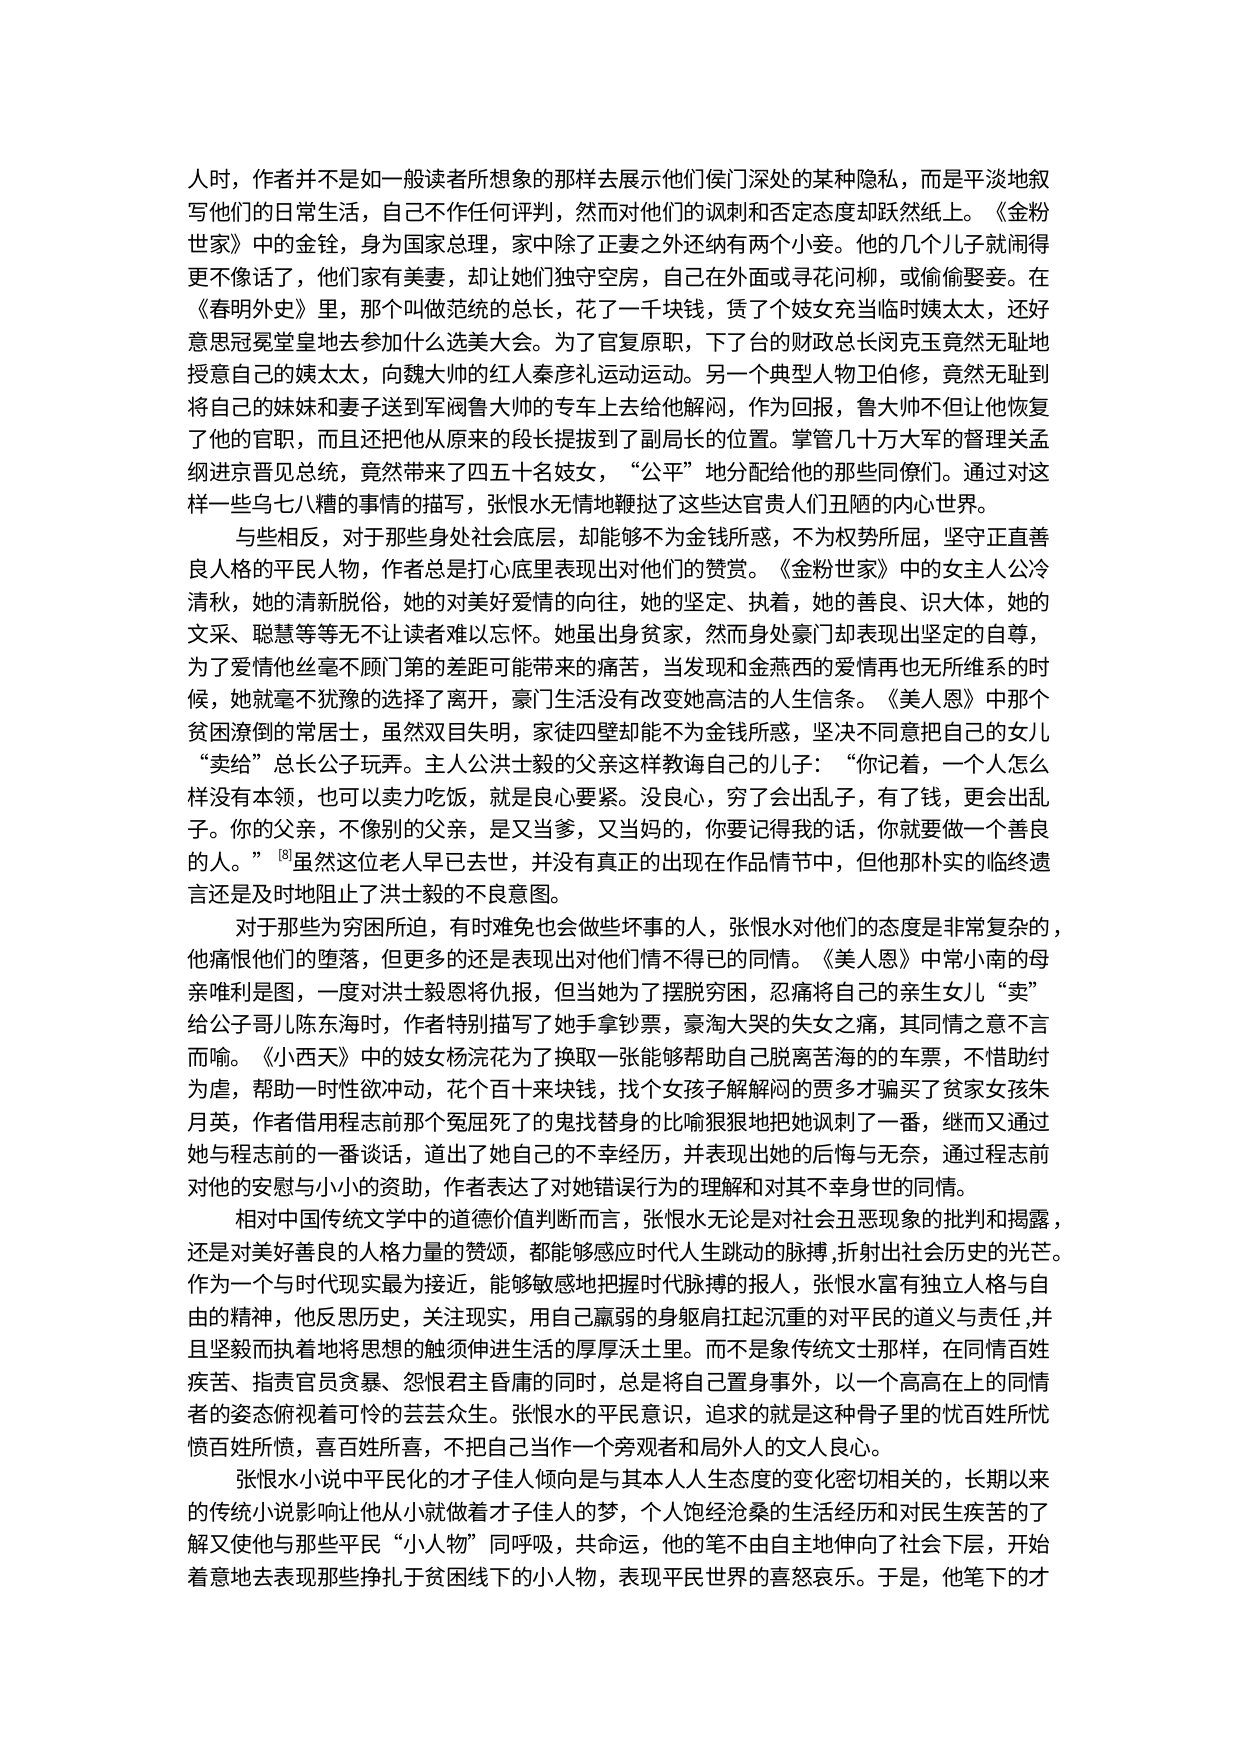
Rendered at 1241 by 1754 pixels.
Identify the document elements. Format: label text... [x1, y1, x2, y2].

text 对于那些为穷困所迫，有时难免也会做些坏事的人，张恨水对他们的态度是非常复杂的，他痛恨他们的堕落，但更多的还是表现出对他们情不得已的同情。《美人恩》中常小南的母亲唯利是图，一度对洪士毅恩将仇报，但当她为了摆脱穷困，忍痛将自己的亲生女儿“卖”给公子哥儿陈东海时，作者特别描写了她手拿钞票，豪淘大哭的失女之痛，其同情之意不言而喻。《小西天》中的妓女杨浣花为了换取一张能够帮助自己脱离苦海的的车票，不惜助纣为虐，帮助一时性欲冲动，花个百十来块钱，找个女孩子解解闷的贾多才骗买了贫家女孩朱月英，作者借用程志前那个冤屈死了的鬼找替身的比喻狠狠地把她讽刺了一番，继而又通过她与程志前的一番谈话，道出了她自己的不幸经历，并表现出她的后悔与无奈，通过程志前对他的安慰与小小的资助，作者表达了对她错误行为的理解和对其不幸身世的同情。 [187, 909, 1053, 1202]
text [187, 1462, 1053, 1592]
text 相对中国传统文学中的道德价值判断而言，张恨水无论是对社会丑恶现象的批判和揭露，还是对美好善良的人格力量的赞颂，都能够感应时代人生跳动的脉搏,折射出社会历史的光芒。作为一个与时代现实最为接近，能够敏感地把握时代脉搏的报人，张恨水富有独立人格与自由的精神，他反思历史，关注现实，用自己羸弱的身躯肩扛起沉重的对平民的道义与责任,并且坚毅而执着地将思想的触须伸进生活的厚厚沃土里。而不是象传统文士那样，在同情百姓疾苦、指责官员贪暴、怨恨君主昏庸的同时，总是将自己置身事外，以一个高高在上的同情者的姿态俯视着可怜的芸芸众生。张恨水的平民意识，追求的就是这种骨子里的忧百姓所忧，愤百姓所愤，喜百姓所喜，不把自己当作一个旁观者和局外人的文人良心。 [187, 1202, 1053, 1462]
text 与些相反，对于那些身处社会底层，却能够不为金钱所惑，不为权势所屈，坚守正直善良人格的平民人物，作者总是打心底里表现出对他们的赞赏。《金粉世家》中的女主人公冷清秋，她的清新脱俗，她的对美好爱情的向往，她的坚定、执着，她的善良、识大体，她的文采、聪慧等等无不让读者难以忘怀。她虽出身贫家，然而身处豪门却表现出坚定的自尊，为了爱情他丝毫不顾门第的差距可能带来的痛苦，当发现和金燕西的爱情再也无所维系的时候，她就毫不犹豫的选择了离开，豪门生活没有改变她高洁的人生信条。《美人恩》中那个贫困潦倒的常居士，虽然双目失明，家徒四壁却能不为金钱所惑，坚决不同意把自己的女儿“卖给”总长公子玩弄。主人公洪士毅的父亲这样教诲自己的儿子：“你记着，一个人怎么样没有本领，也可以卖力吃饭，就是良心要紧。没良心，穷了会出乱子，有了钱，更会出乱子。你的父亲，不像别的父亲，是又当爹，又当妈的，你要记得我的话，你就要做一个善良的人。” [8]虽然这位老人早已去世，并没有真正的出现在作品情节中，但他那朴实的临终遗言还是及时地阻止了洪士毅的不良意图。 [187, 519, 1053, 909]
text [187, 162, 1053, 519]
